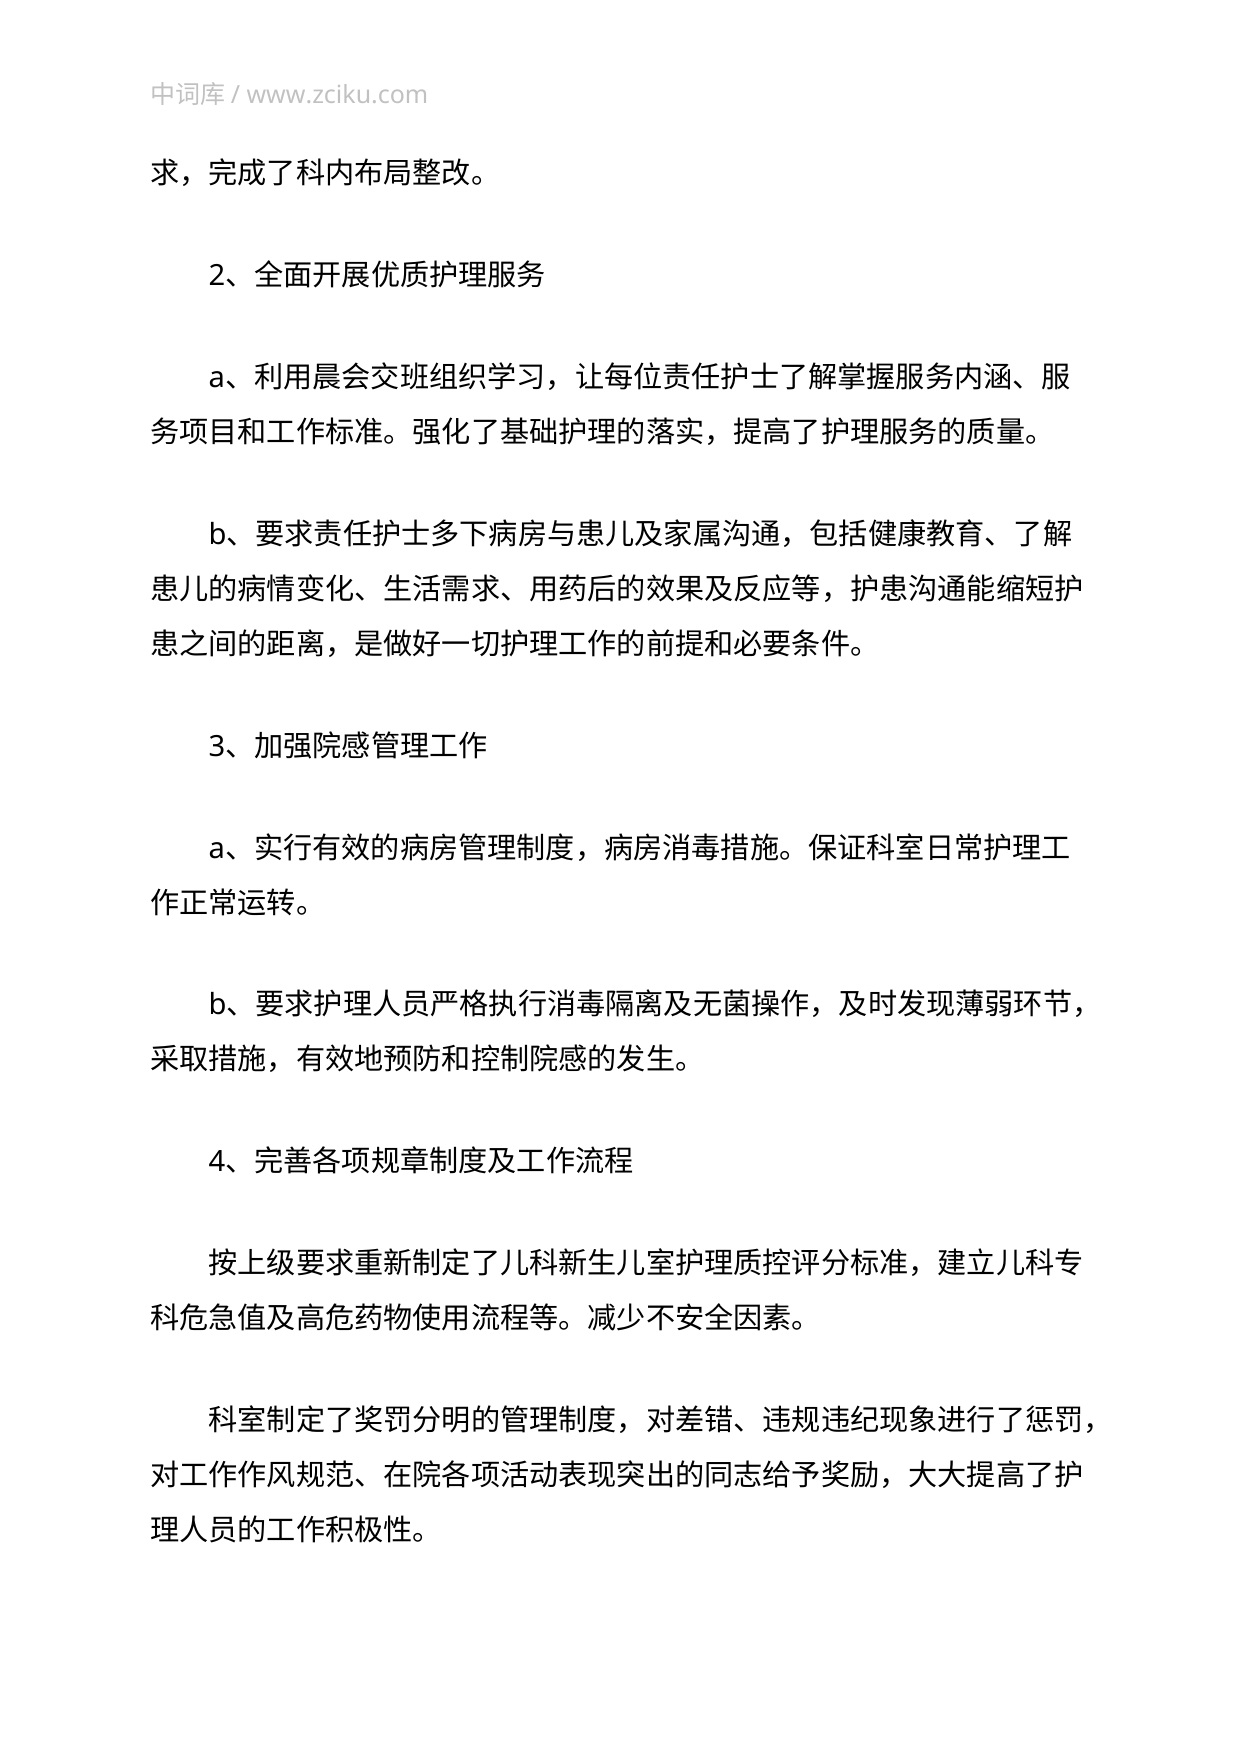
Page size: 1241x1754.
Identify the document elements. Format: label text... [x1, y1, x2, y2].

text 科室制定了奖罚分明的管理制度，对差错、违规违纪现象进行了惩罚，对工作作风规范、在院各项活动表现突出的同志给予奖励，大大提高了护理人员的工作积极性。 [150, 1396, 1090, 1548]
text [150, 150, 1090, 192]
text a、实行有效的病房管理制度，病房消毒措施。保证科室日常护理工作正常运转。 [150, 824, 1090, 921]
text a、利用晨会交班组织学习，让每位责任护士了解掌握服务内涵、服务项目和工作标准。强化了基础护理的落实，提高了护理服务的质量。 [150, 354, 1090, 451]
text b、要求责任护士多下病房与患儿及家属沟通，包括健康教育、了解患儿的病情变化、生活需求、用药后的效果及反应等，护患沟通能缩短护患之间的距离，是做好一切护理工作的前提和必要条件。 [150, 511, 1090, 663]
text b、要求护理人员严格执行消毒隔离及无菌操作，及时发现薄弱环节，采取措施，有效地预防和控制院感的发生。 [150, 981, 1090, 1078]
text 4、完善各项规章制度及工作流程 [150, 1138, 1090, 1180]
text 按上级要求重新制定了儿科新生儿室护理质控评分标准，建立儿科专科危急值及高危药物使用流程等。减少不安全因素。 [150, 1240, 1090, 1337]
text 2、全面开展优质护理服务 [150, 252, 1090, 294]
text 3、加强院感管理工作 [150, 722, 1090, 764]
